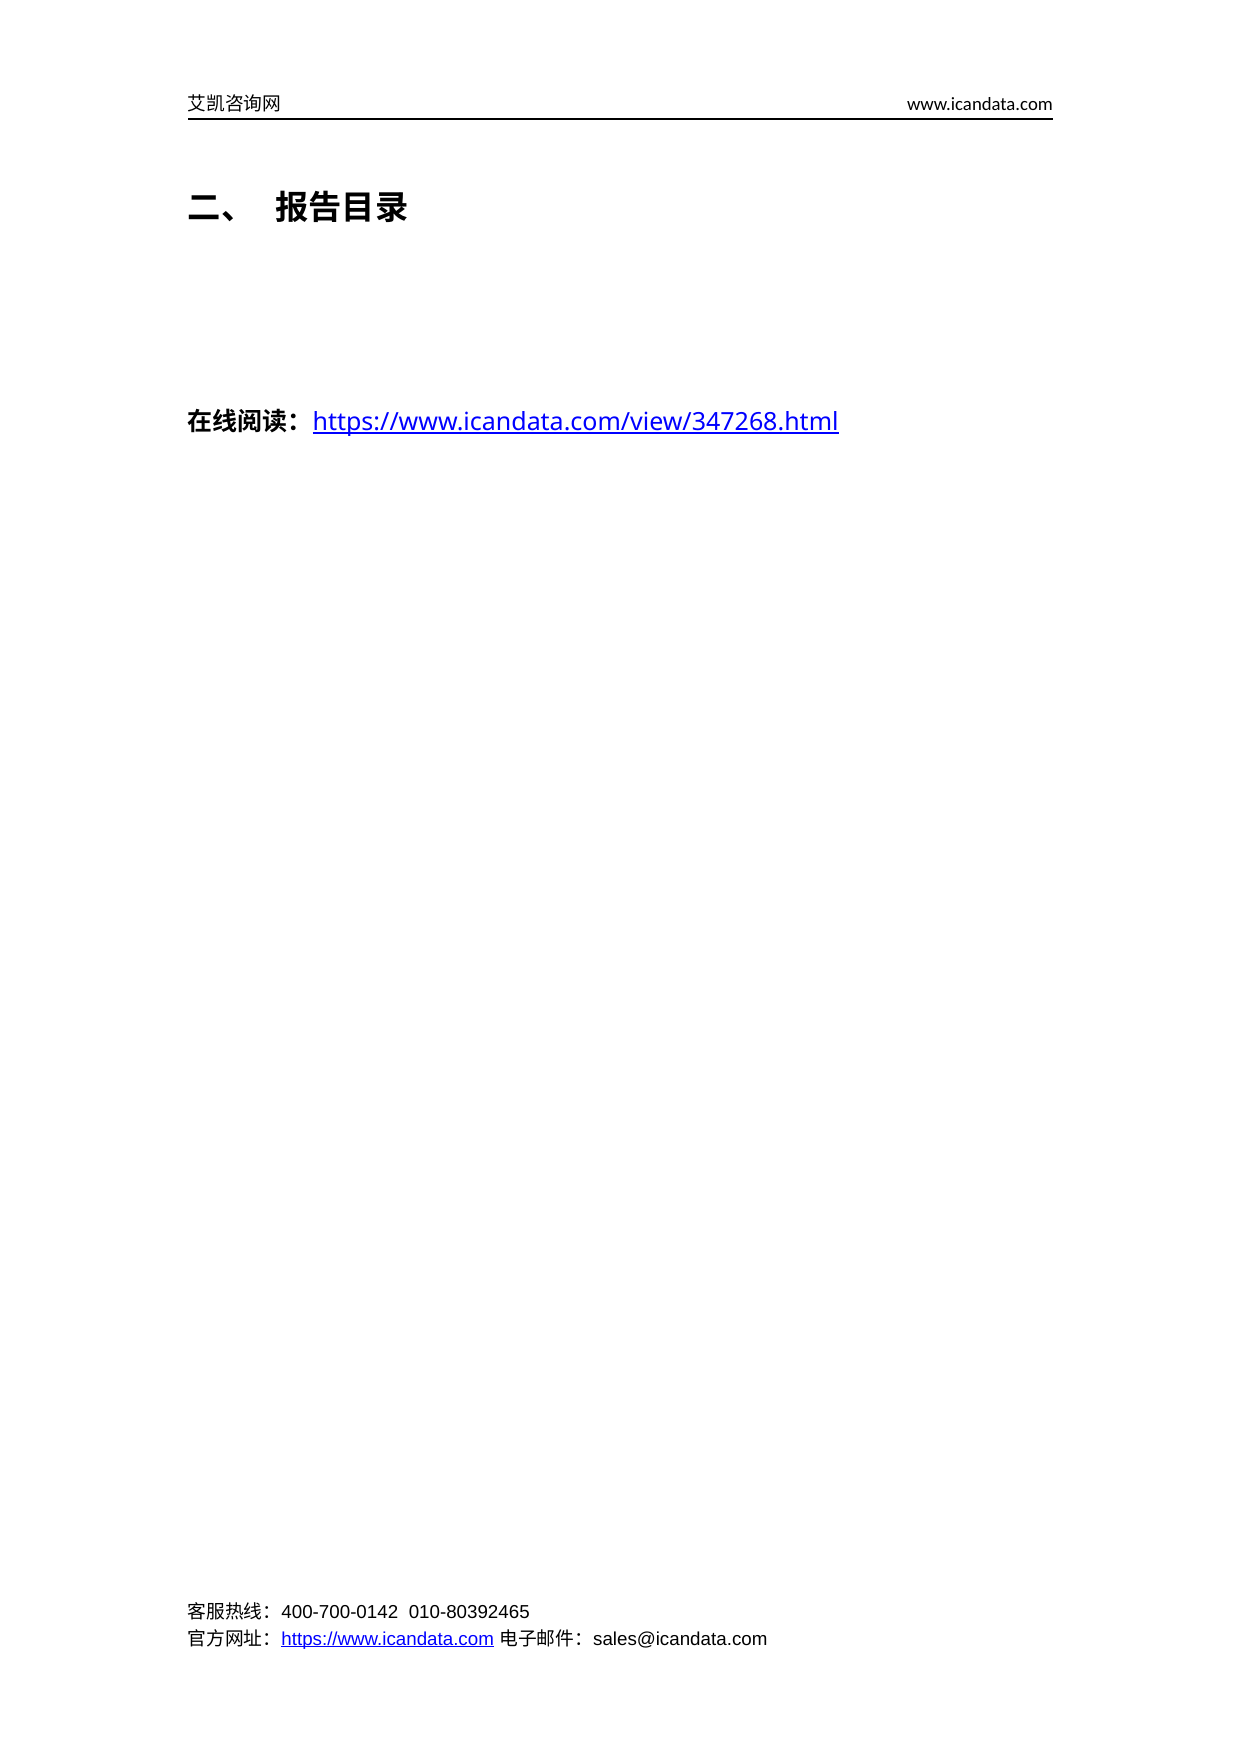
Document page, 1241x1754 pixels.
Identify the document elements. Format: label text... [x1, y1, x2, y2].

text 在线阅读：https://www.icandata.com/view/347268.html [187, 387, 1053, 452]
subtitle 报告目录 [187, 172, 1053, 237]
